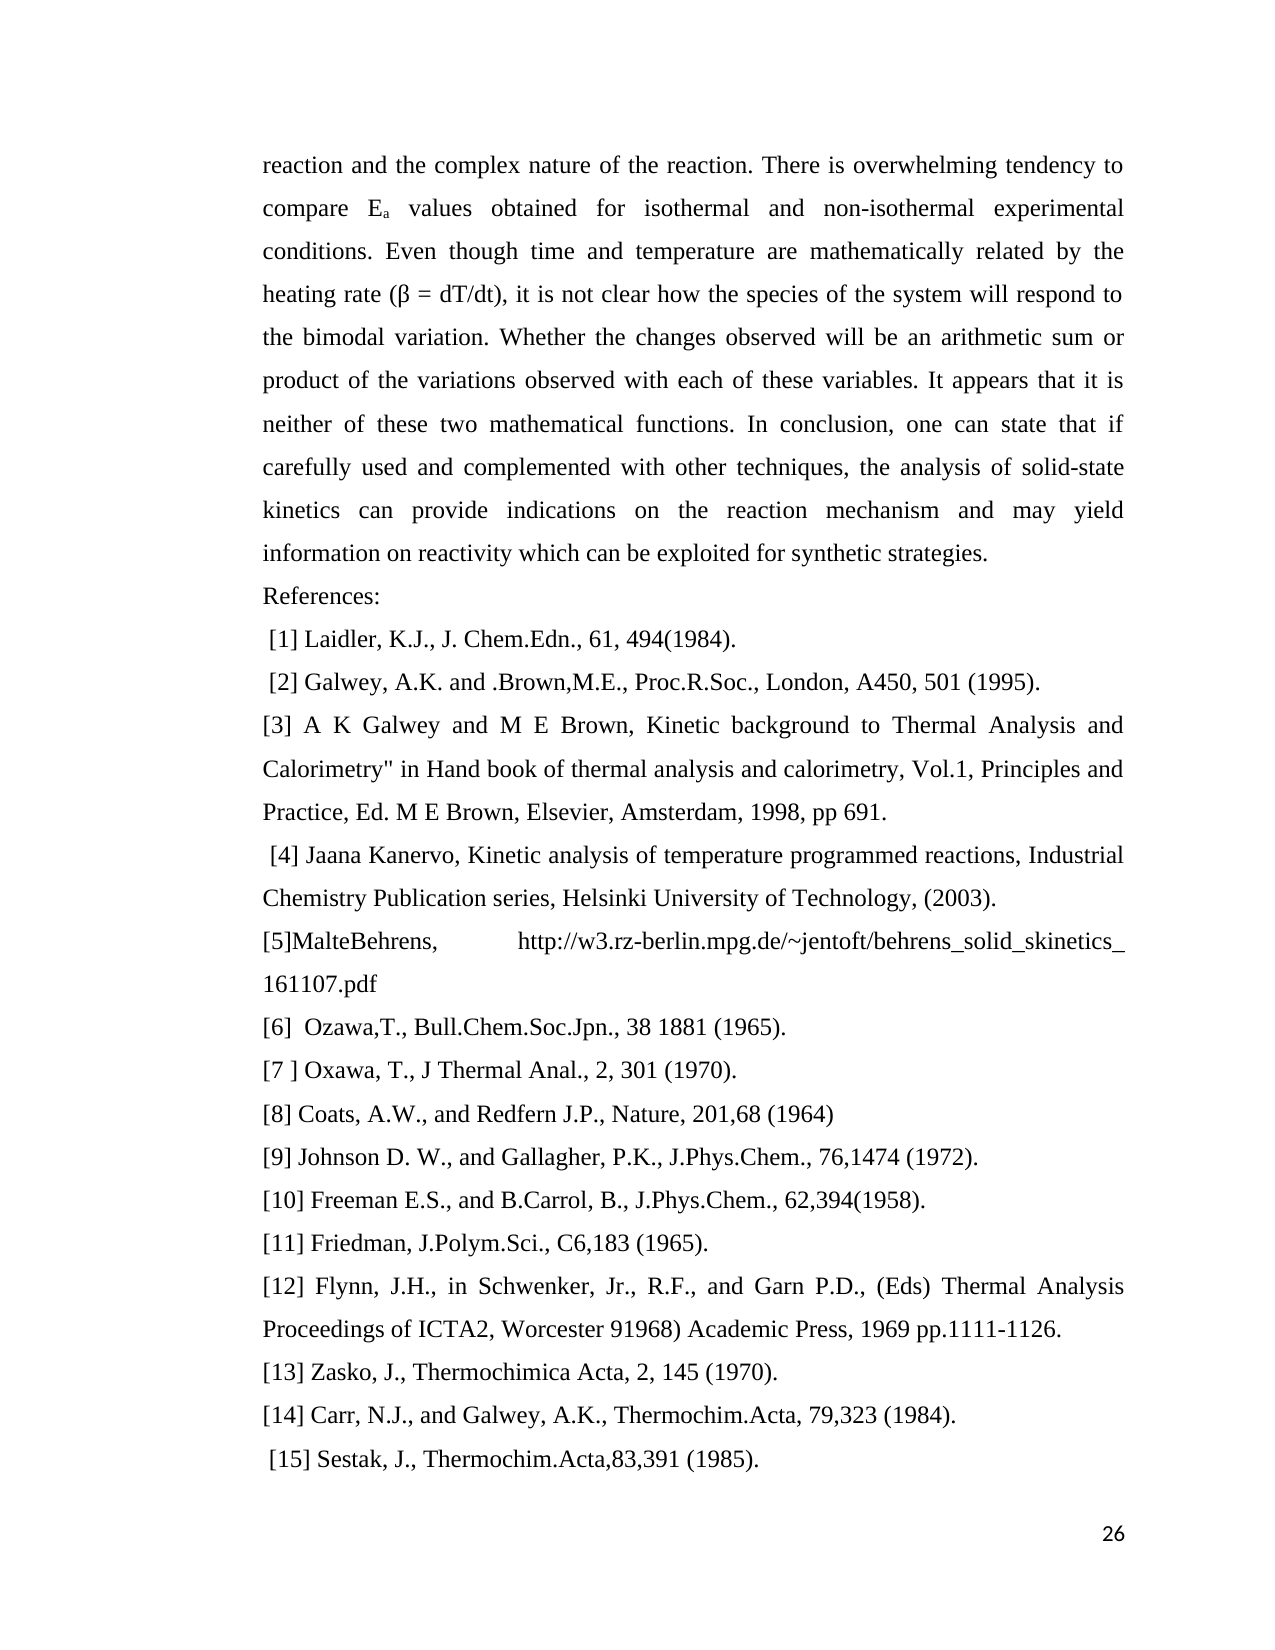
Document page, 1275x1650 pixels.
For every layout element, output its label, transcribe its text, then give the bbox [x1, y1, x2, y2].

list [8] Coats, A.W., and Redfern J.P., Nature, 201,68 (1964) [262, 1099, 1125, 1127]
list [2] Galwey, A.K. and .Brown,M.E., Proc.R.Soc., London, A450, 501 (1995). [262, 667, 1125, 696]
list References: [262, 581, 1125, 610]
list [11] Friedman, J.Polym.Sci., C6,183 (1965). [262, 1228, 1125, 1257]
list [187, 150, 1125, 567]
list [9] Johnson D. W., and Gallagher, P.K., J.Phys.Chem., 76,1474 (1972). [262, 1142, 1125, 1171]
list [12] Flynn, J.H., in Schwenker, Jr., R.F., and Garn P.D., (Eds) Thermal Analysis Proceedings of ICTA2, Worcester 91968) Academic Press, 1969 pp.1111-1126. [262, 1271, 1125, 1343]
list [7 ] Oxawa, T., J Thermal Anal., 2, 301 (1970). [262, 1056, 1125, 1084]
list [6] Ozawa,T., Bull.Chem.Soc.Jpn., 38 1881 (1965). [262, 1012, 1125, 1041]
list [13] Zasko, J., Thermochimica Acta, 2, 145 (1970). [262, 1357, 1125, 1386]
list [4] Jaana Kanervo, Kinetic analysis of temperature programmed reactions, Industrial Chemistry Publication series, Helsinki University of Technology, (2003). [262, 840, 1125, 912]
list [14] Carr, N.J., and Galwey, A.K., Thermochim.Acta, 79,323 (1984). [262, 1401, 1125, 1429]
list [15] Sestak, J., Thermochim.Acta,83,391 (1985). [262, 1444, 1125, 1472]
list [3] A K Galwey and M E Brown, Kinetic background to Thermal Analysis and Calorimetry" in Hand book of thermal analysis and calorimetry, Vol.1, Principles and Practice, Ed. M E Brown, Elsevier, Amsterdam, 1998, pp 691. [262, 711, 1125, 826]
list [10] Freeman E.S., and B.Carrol, B., J.Phys.Chem., 62,394(1958). [262, 1185, 1125, 1214]
list [5]MalteBehrens, http://w3.rz-berlin.mpg.de/~jentoft/behrens_solid_skinetics_ 161107.pdf [262, 926, 1125, 998]
list [1] Laidler, K.J., J. Chem.Edn., 61, 494(1984). [262, 624, 1125, 653]
